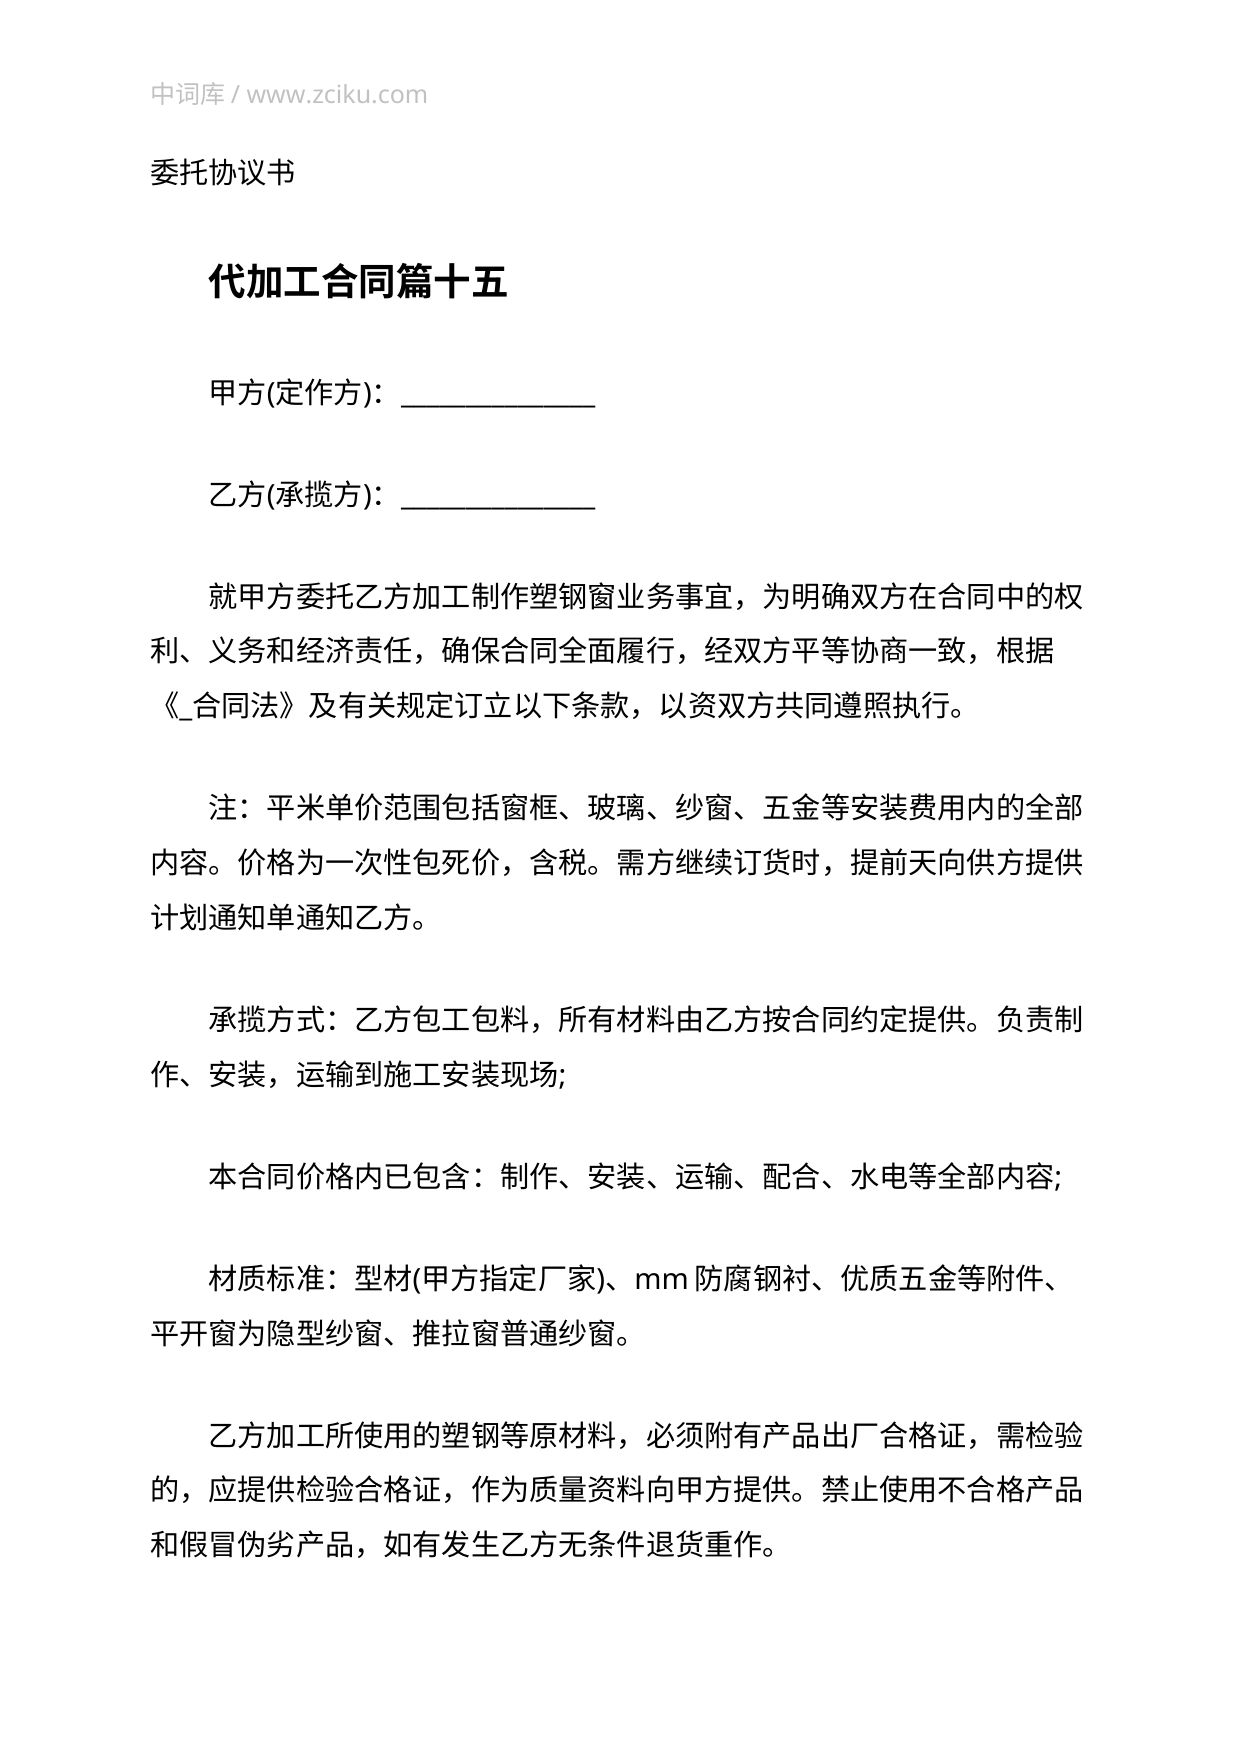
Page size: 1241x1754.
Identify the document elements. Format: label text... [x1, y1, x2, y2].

text 代加工合同篇十五 [150, 252, 1090, 306]
text 就甲方委托乙方加工制作塑钢窗业务事宜，为明确双方在合同中的权利、义务和经济责任，确保合同全面履行，经双方平等协商一致，根据《_合同法》及有关规定订立以下条款，以资双方共同遵照执行。 [150, 573, 1090, 725]
text 乙方(承揽方)：_______________ [150, 471, 1090, 513]
text 承揽方式：乙方包工包料，所有材料由乙方按合同约定提供。负责制作、安装，运输到施工安装现场; [150, 996, 1090, 1094]
text 注：平米单价范围包括窗框、玻璃、纱窗、五金等安装费用内的全部内容。价格为一次性包死价，含税。需方继续订货时，提前天向供方提供计划通知单通知乙方。 [150, 785, 1090, 937]
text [150, 150, 1090, 192]
text 材质标准：型材(甲方指定厂家)、mm防腐钢衬、优质五金等附件、平开窗为隐型纱窗、推拉窗普通纱窗。 [150, 1255, 1090, 1353]
text 乙方加工所使用的塑钢等原材料，必须附有产品出厂合格证，需检验的，应提供检验合格证，作为质量资料向甲方提供。禁止使用不合格产品和假冒伪劣产品，如有发生乙方无条件退货重作。 [150, 1412, 1090, 1564]
text 甲方(定作方)：_______________ [150, 369, 1090, 412]
text 本合同价格内已包含：制作、安装、运输、配合、水电等全部内容; [150, 1153, 1090, 1196]
